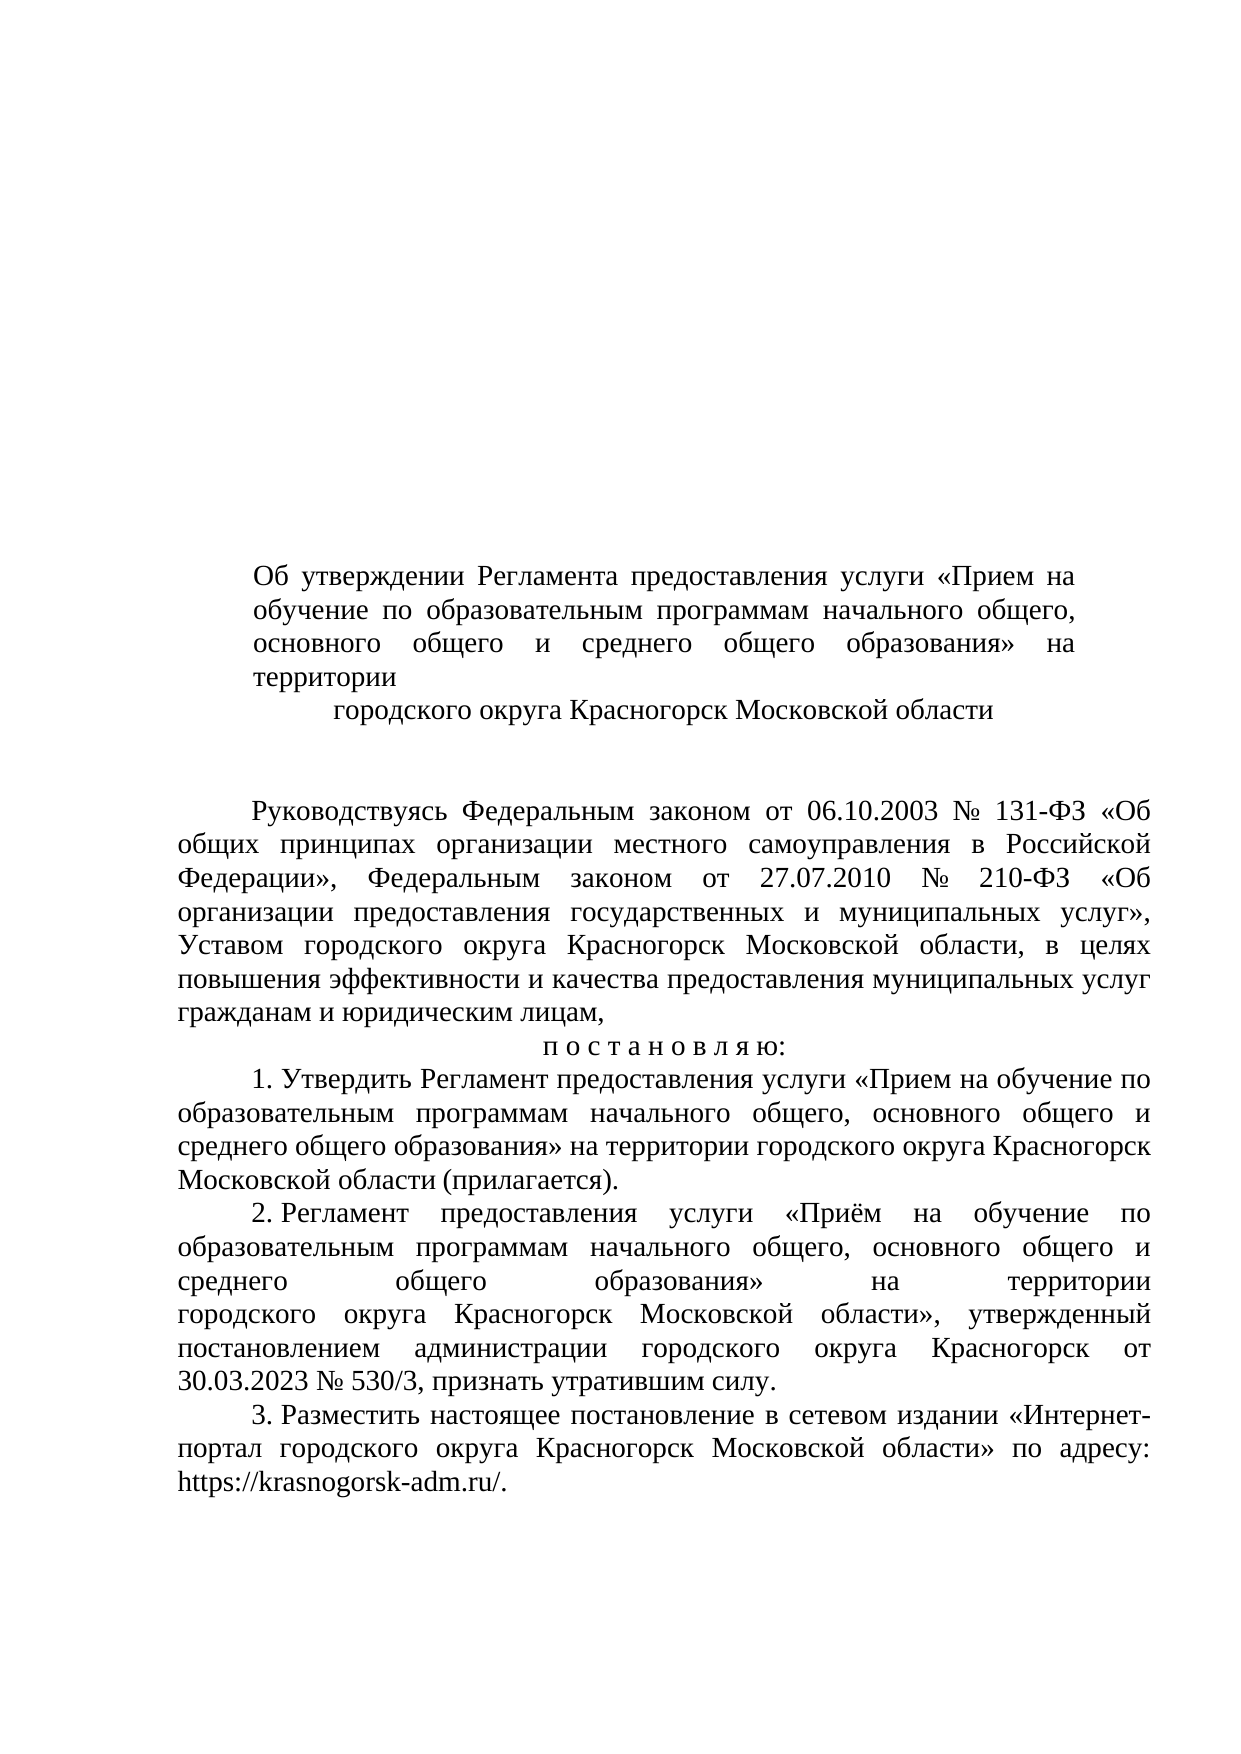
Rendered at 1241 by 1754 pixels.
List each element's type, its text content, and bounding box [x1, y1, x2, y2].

table_header Об утверждении Регламента предоставления услуги «Прием на обучение по образовательным программам начального общего, основного общего и среднего общего образования» на территории городского округа Красногорск Московской области [242, 558, 1087, 726]
list Разместить настоящее постановление в сетевом издании «Интернет-портал городского округа Красногорск Московской области» по адресу: https://krasnogorsk-adm.ru/. [177, 1397, 1152, 1497]
list Регламент предоставления услуги «Приём на обучение по образовательным программам начального общего, основного общего и среднего общего образования» на территории городского округа Красногорск Московской области», утвержденный постановлением администрации городского округа Красногорск от 30.03.2023 № 530/3, признать утратившим силу. [177, 1196, 1152, 1397]
text п о с т а н о в л я ю: [177, 1028, 1152, 1061]
text Руководствуясь Федеральным законом от 06.10.2003 № 131-ФЗ «Об общих принципах организации местного самоуправления в Российской Федерации», Федеральным законом от 27.07.2010 № 210-ФЗ «Об организации предоставления государственных и муниципальных услуг», Уставом городского округа Красногорск Московской области, в целях повышения эффективности и качества предоставления муниципальных услуг гражданам и юридическим лицам, [177, 793, 1152, 1028]
list Утвердить Регламент предоставления услуги «Прием на обучение по образовательным программам начального общего, основного общего и среднего общего образования» на территории городского округа Красногорск Московской области (прилагается). [177, 1061, 1152, 1196]
